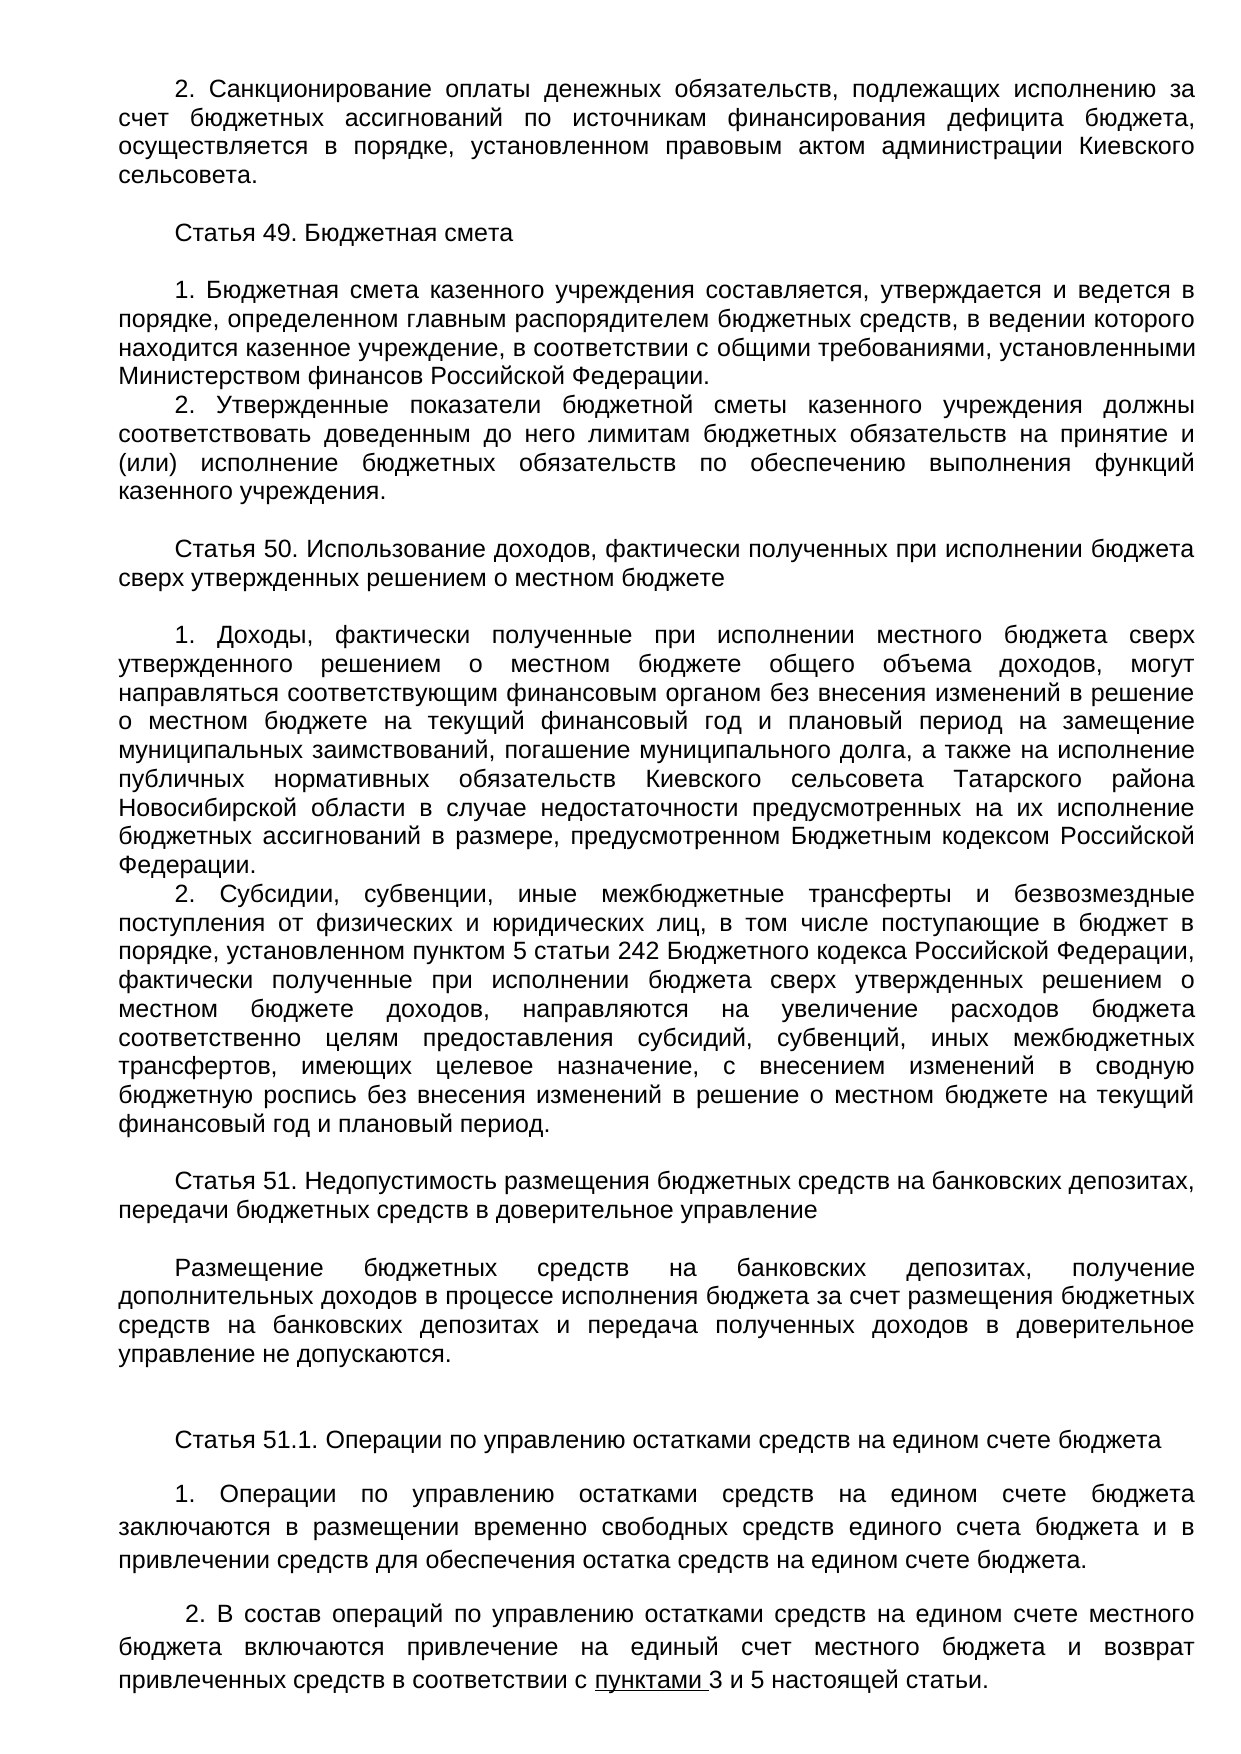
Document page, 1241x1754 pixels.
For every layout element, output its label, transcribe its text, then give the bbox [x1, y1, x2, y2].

text Статья 50. Использование доходов, фактически полученных при исполнении бюджета сверх утвержденных решением о местном бюджете [118, 534, 1196, 591]
text Статья 51. Недопустимость размещения бюджетных средств на банковских депозитах, передачи бюджетных средств в доверительное управление [118, 1166, 1196, 1224]
text 2. Субсидии, субвенции, иные межбюджетные трансферты и безвозмездные поступления от физических и юридических лиц, в том числе поступающие в бюджет в порядке, установленном пунктом 5 статьи 242 Бюджетного кодекса Российской Федерации, фактически полученные при исполнении бюджета сверх утвержденных решением о местном бюджете доходов, направляются на увеличение расходов бюджета соответственно целям предоставления субсидий, субвенций, иных межбюджетных трансфертов, имеющих целевое назначение, с внесением изменений в сводную бюджетную роспись без внесения изменений в решение о местном бюджете на текущий финансовый год и плановый период. [118, 879, 1196, 1138]
text 1. Доходы, фактически полученные при исполнении местного бюджета сверх утвержденного решением о местном бюджете общего объема доходов, могут направляться соответствующим финансовым органом без внесения изменений в решение о местном бюджете на текущий финансовый год и плановый период на замещение муниципальных заимствований, погашение муниципального долга, а также на исполнение публичных нормативных обязательств Киевского сельсовета Татарского района Новосибирской области в случае недостаточности предусмотренных на их исполнение бюджетных ассигнований в размере, предусмотренном Бюджетным кодексом Российской Федерации. [118, 620, 1196, 879]
text 2. В состав операций по управлению остатками средств на едином счете местного бюджета включаются привлечение на единый счет местного бюджета и возврат привлеченных средств в соответствии с пунктами 3 и 5 настоящей статьи. [118, 1599, 1196, 1694]
text Статья 49. Бюджетная смета [118, 218, 1196, 246]
text Статья 51.1. Операции по управлению остатками средств на едином счете бюджета [118, 1425, 1196, 1454]
text 2. Санкционирование оплаты денежных обязательств, подлежащих исполнению за счет бюджетных ассигнований по источникам финансирования дефицита бюджета, осуществляется в порядке, установленном правовым актом администрации Киевского сельсовета. [118, 74, 1196, 189]
text Размещение бюджетных средств на банковских депозитах, получение дополнительных доходов в процессе исполнения бюджета за счет размещения бюджетных средств на банковских депозитах и передача полученных доходов в доверительное управление не допускаются. [118, 1253, 1196, 1368]
text 1. Бюджетная смета казенного учреждения составляется, утверждается и ведется в порядке, определенном главным распорядителем бюджетных средств, в ведении которого находится казенное учреждение, в соответствии с общими требованиями, установленными Министерством финансов Российской Федерации. [118, 275, 1196, 390]
text 1. Операции по управлению остатками средств на едином счете бюджета заключаются в размещении временно свободных средств единого счета бюджета и в привлечении средств для обеспечения остатка средств на едином счете бюджета. [118, 1479, 1196, 1574]
text 2. Утвержденные показатели бюджетной сметы казенного учреждения должны соответствовать доведенным до него лимитам бюджетных обязательств на принятие и (или) исполнение бюджетных обязательств по обеспечению выполнения функций казенного учреждения. [118, 390, 1196, 505]
